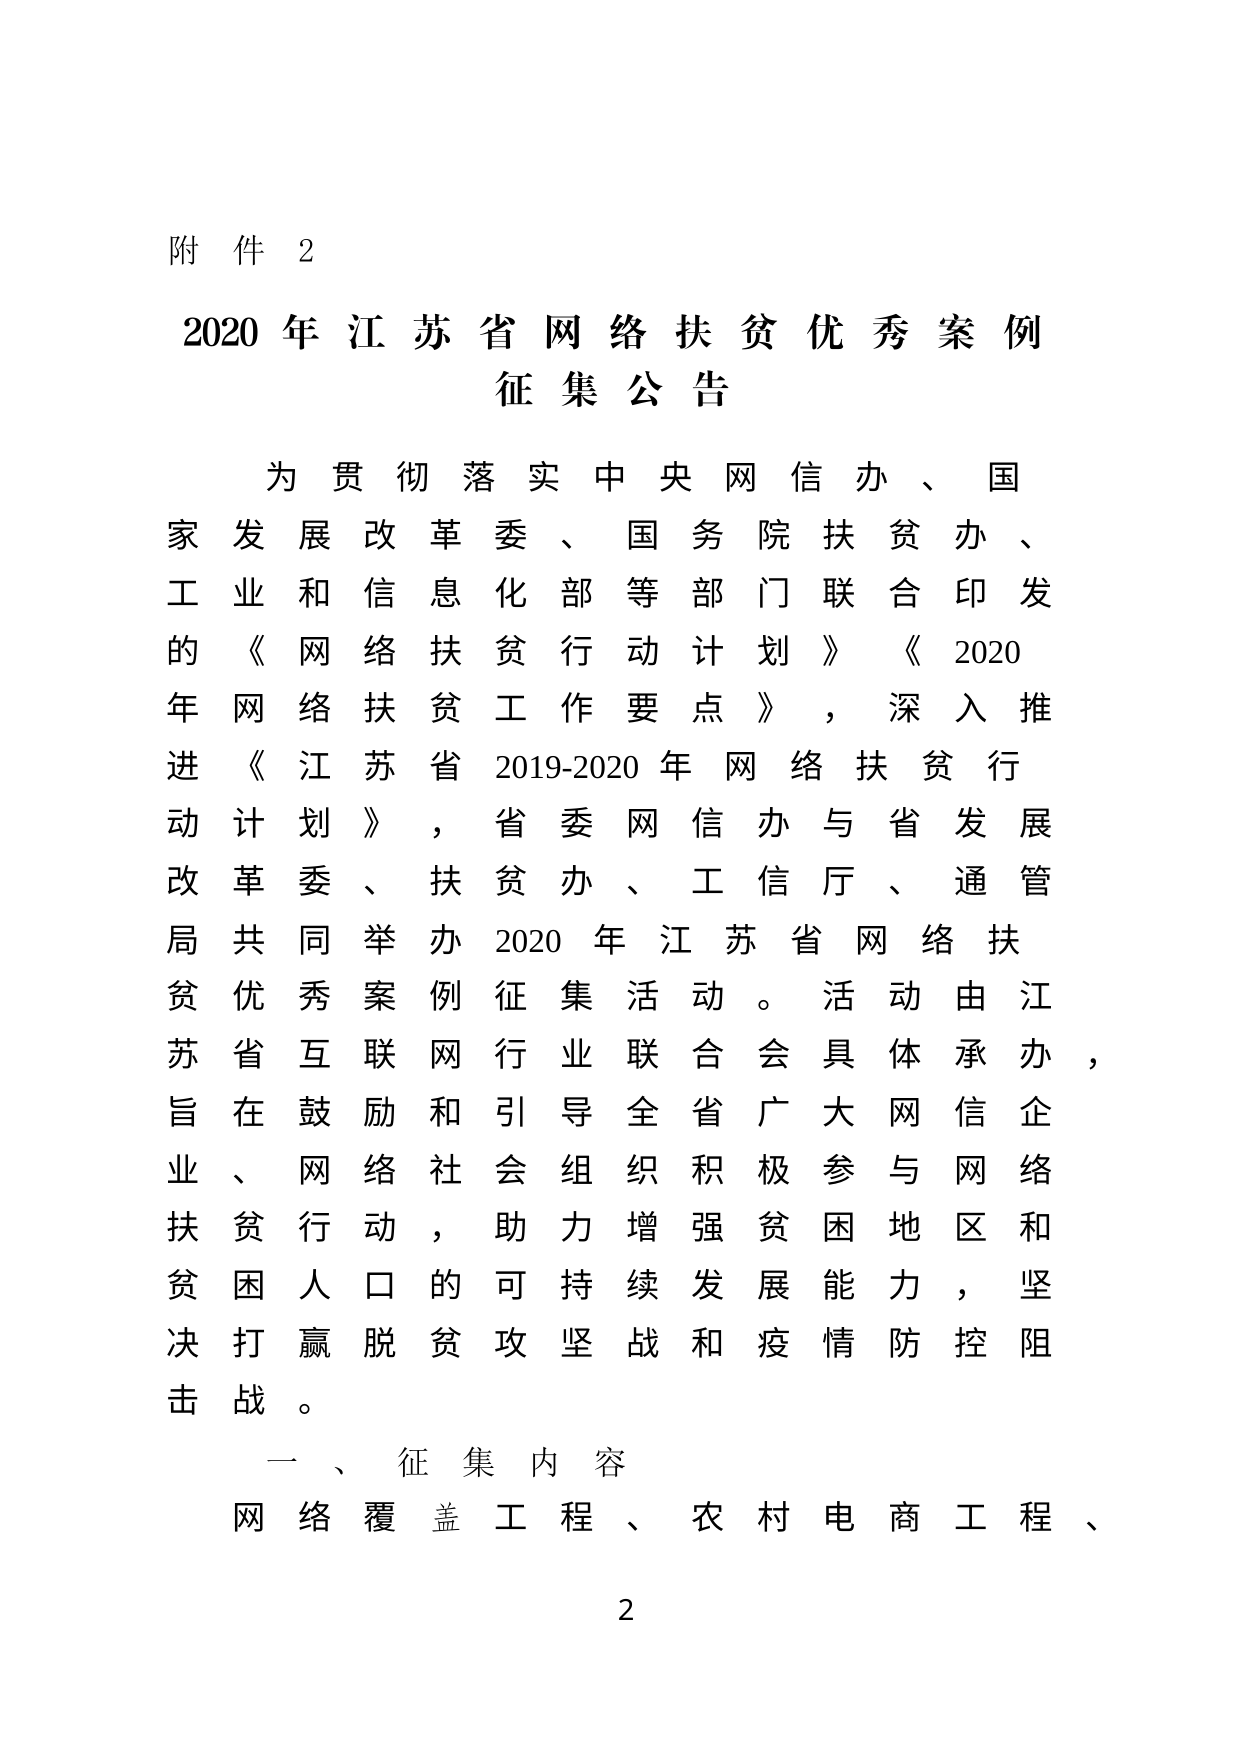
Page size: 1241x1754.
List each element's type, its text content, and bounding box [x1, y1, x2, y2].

text 为贯彻落实中央网信办、国家发展改革委、国务院扶贫办、工业和信息化部等部门联合印发的《网络扶贫行动计划》《2020年网络扶贫工作要点》，深入推进《江苏省2019-2020年网络扶贫行动计划》，省委网信办与省发展改革委、扶贫办、工信厅、通管局共同举办2020年江苏省网络扶贫优秀案例征集活动。活动由江苏省互联网行业联合会具体承办，旨在鼓励和引导全省广大网信企业、网络社会组织积极参与网络扶贫行动，助力增强贫困地区和贫困人口的可持续发展能力，坚决打赢脱贫攻坚战和疫情防控阻击战。 [167, 450, 1085, 1431]
text 附件2 [167, 219, 1085, 277]
text 2020年江苏省网络扶贫优秀案例征集公告 [167, 306, 1085, 421]
text 一、征集内容 [167, 1431, 1085, 1489]
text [167, 1489, 1085, 1546]
